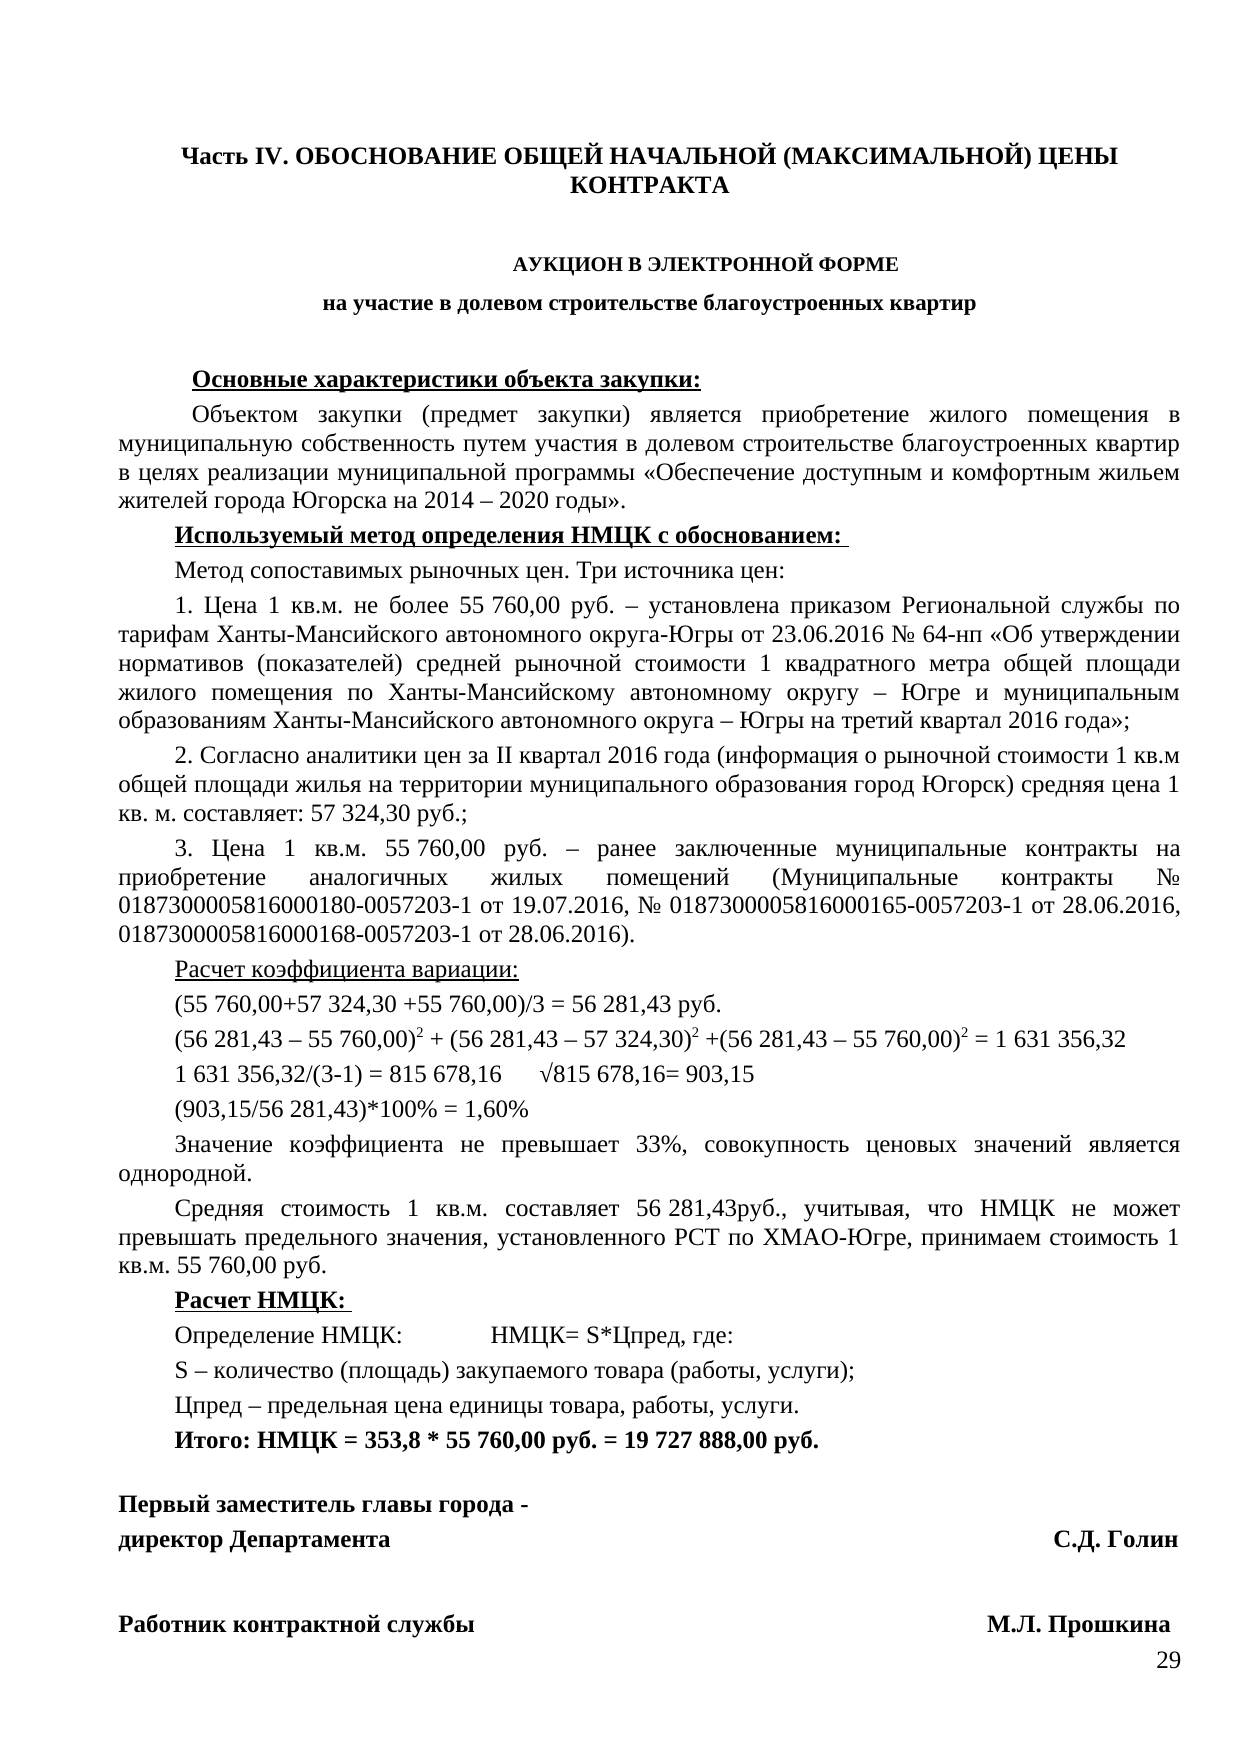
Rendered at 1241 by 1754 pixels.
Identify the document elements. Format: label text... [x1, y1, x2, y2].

text S – количество (площадь) закупаемого товара (работы, услуги); [118, 1356, 1181, 1384]
text 3. Цена 1 кв.м. 55 760,00 руб. – ранее заключенные муниципальные контракты на приобретение аналогичных жилых помещений (Муниципальные контракты № 0187300005816000180-0057203-1 от 19.07.2016, № 0187300005816000165-0057203-1 от 28.06.2016, 0187300005816000168-0057203-1 от 28.06.2016). [118, 833, 1181, 948]
text Метод сопоставимых рыночных цен. Три источника цен: [118, 556, 1181, 584]
text (903,15/56 281,43)*100% = 1,60% [118, 1094, 1181, 1123]
text Расчет коэффициента вариации: [118, 954, 1181, 983]
text 1 631 356,32/(3-1) = 815 678,16 [118, 1059, 1181, 1088]
text Цпред – предельная цена единицы товара, работы, услуги. [118, 1391, 1181, 1419]
text Значение коэффициента не превышает 33%, совокупность ценовых значений является однородной. [118, 1129, 1181, 1187]
text Определение НМЦК: НМЦК= S*Цпред, где: [118, 1321, 1181, 1349]
text (55 760,00+57 324,30 +55 760,00)/3 = 56 281,43 руб. [118, 989, 1181, 1018]
text Используемый метод определения НМЦК с обоснованием: [118, 521, 1181, 549]
text 2. Согласно аналитики цен за II квартал 2016 года (информация о рыночной стоимости 1 кв.м общей площади жилья на территории муниципального образования город Югорск) средняя цена 1 кв. м. составляет: 57 324,30 руб.; [118, 741, 1181, 827]
text Средняя стоимость 1 кв.м. составляет 56 281,43руб., учитывая, что НМЦК не может превышать предельного значения, установленного РСТ по ХМАО-Югре, принимаем стоимость 1 кв.м. 55 760,00 руб. [118, 1193, 1181, 1279]
text Первый заместитель главы города - [118, 1489, 1181, 1518]
text директор Департамента С.Д. Голин [118, 1524, 1181, 1553]
text на участие в долевом строительстве благоустроенных квартир [118, 289, 1181, 315]
text Итого: НМЦК = 353,8 * 55 760,00 руб. = 19 727 888,00 руб. [118, 1426, 1181, 1454]
text АУКЦИОН В ЭЛЕКТРОННОЙ ФОРМЕ [231, 252, 1181, 276]
text Часть IV. ОБОСНОВАНИЕ ОБЩЕЙ НАЧАЛЬНОЙ (МАКСИМАЛЬНОЙ) ЦЕНЫ КОНТРАКТА [118, 141, 1181, 199]
text Расчет НМЦК: [118, 1286, 1181, 1314]
text (56 281,43 – 55 760,00)2 + (56 281,43 – 57 324,30)2 +(56 281,43 – 55 760,00)2 = 1 631 356,32 [118, 1024, 1181, 1053]
text Основные характеристики объекта закупки: [118, 364, 1181, 393]
text 1. Цена 1 кв.м. не более 55 760,00 руб. – установлена приказом Региональной службы по тарифам Ханты-Мансийского автономного округа-Югры от 23.06.2016 № 64-нп «Об утверждении нормативов (показателей) средней рыночной стоимости 1 квадратного метра общей площади жилого помещения по Ханты-Мансийскому автономному округу – Югре и муниципальным образованиям Ханты-Мансийского автономного округа – Югры на третий квартал 2016 года»; [118, 591, 1181, 734]
text Работник контрактной службы М.Л. Прошкина [118, 1609, 1181, 1638]
text Объектом закупки (предмет закупки) является приобретение жилого помещения в муниципальную собственность путем участия в долевом строительстве благоустроенных квартир в целях реализации муниципальной программы «Обеспечение доступным и комфортным жильем жителей города Югорска на 2014 – 2020 годы». [118, 399, 1181, 514]
